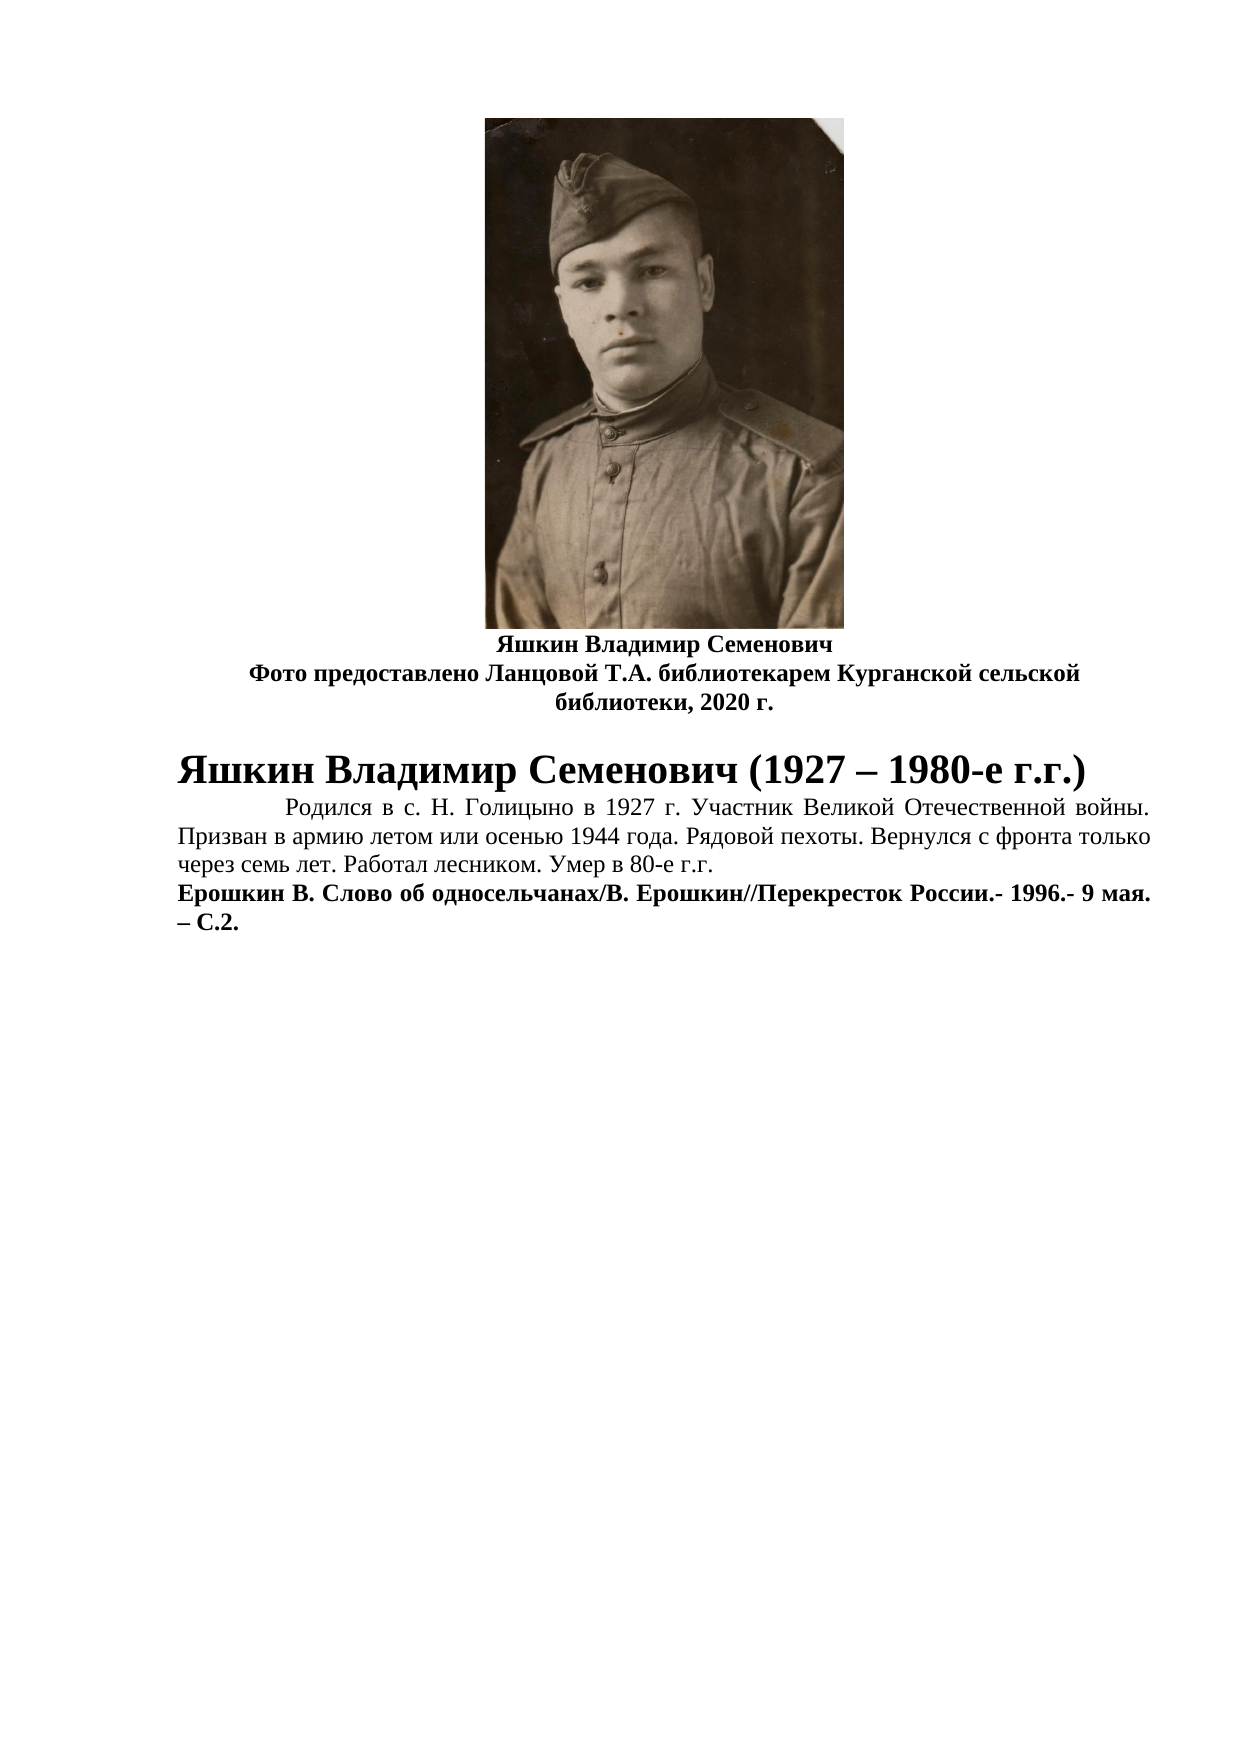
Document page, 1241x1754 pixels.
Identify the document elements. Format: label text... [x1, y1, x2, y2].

text Родился в с. Н. Голицыно в . Участник Великой Отечественной войны. Призван в армию летом или осенью 1944 года. Рядовой пехоты. Вернулся с фронта только через семь лет. Работал лесником. Умер в 80-е г.г. [177, 792, 1152, 878]
text Яшкин Владимир Семенович (1927 – 1980-е г.г.) [177, 744, 1152, 792]
text Яшкин Владимир Семенович [177, 629, 1152, 658]
text Фото предоставлено Ланцовой Т.А. библиотекарем Курганской сельской библиотеки, 2020 г. [177, 658, 1152, 715]
picture [484, 118, 844, 629]
text Ерошкин В. Слово об односельчанах/В. Ерошкин//Перекресток России.- 1996.- 9 мая. – С.2. [177, 878, 1152, 936]
